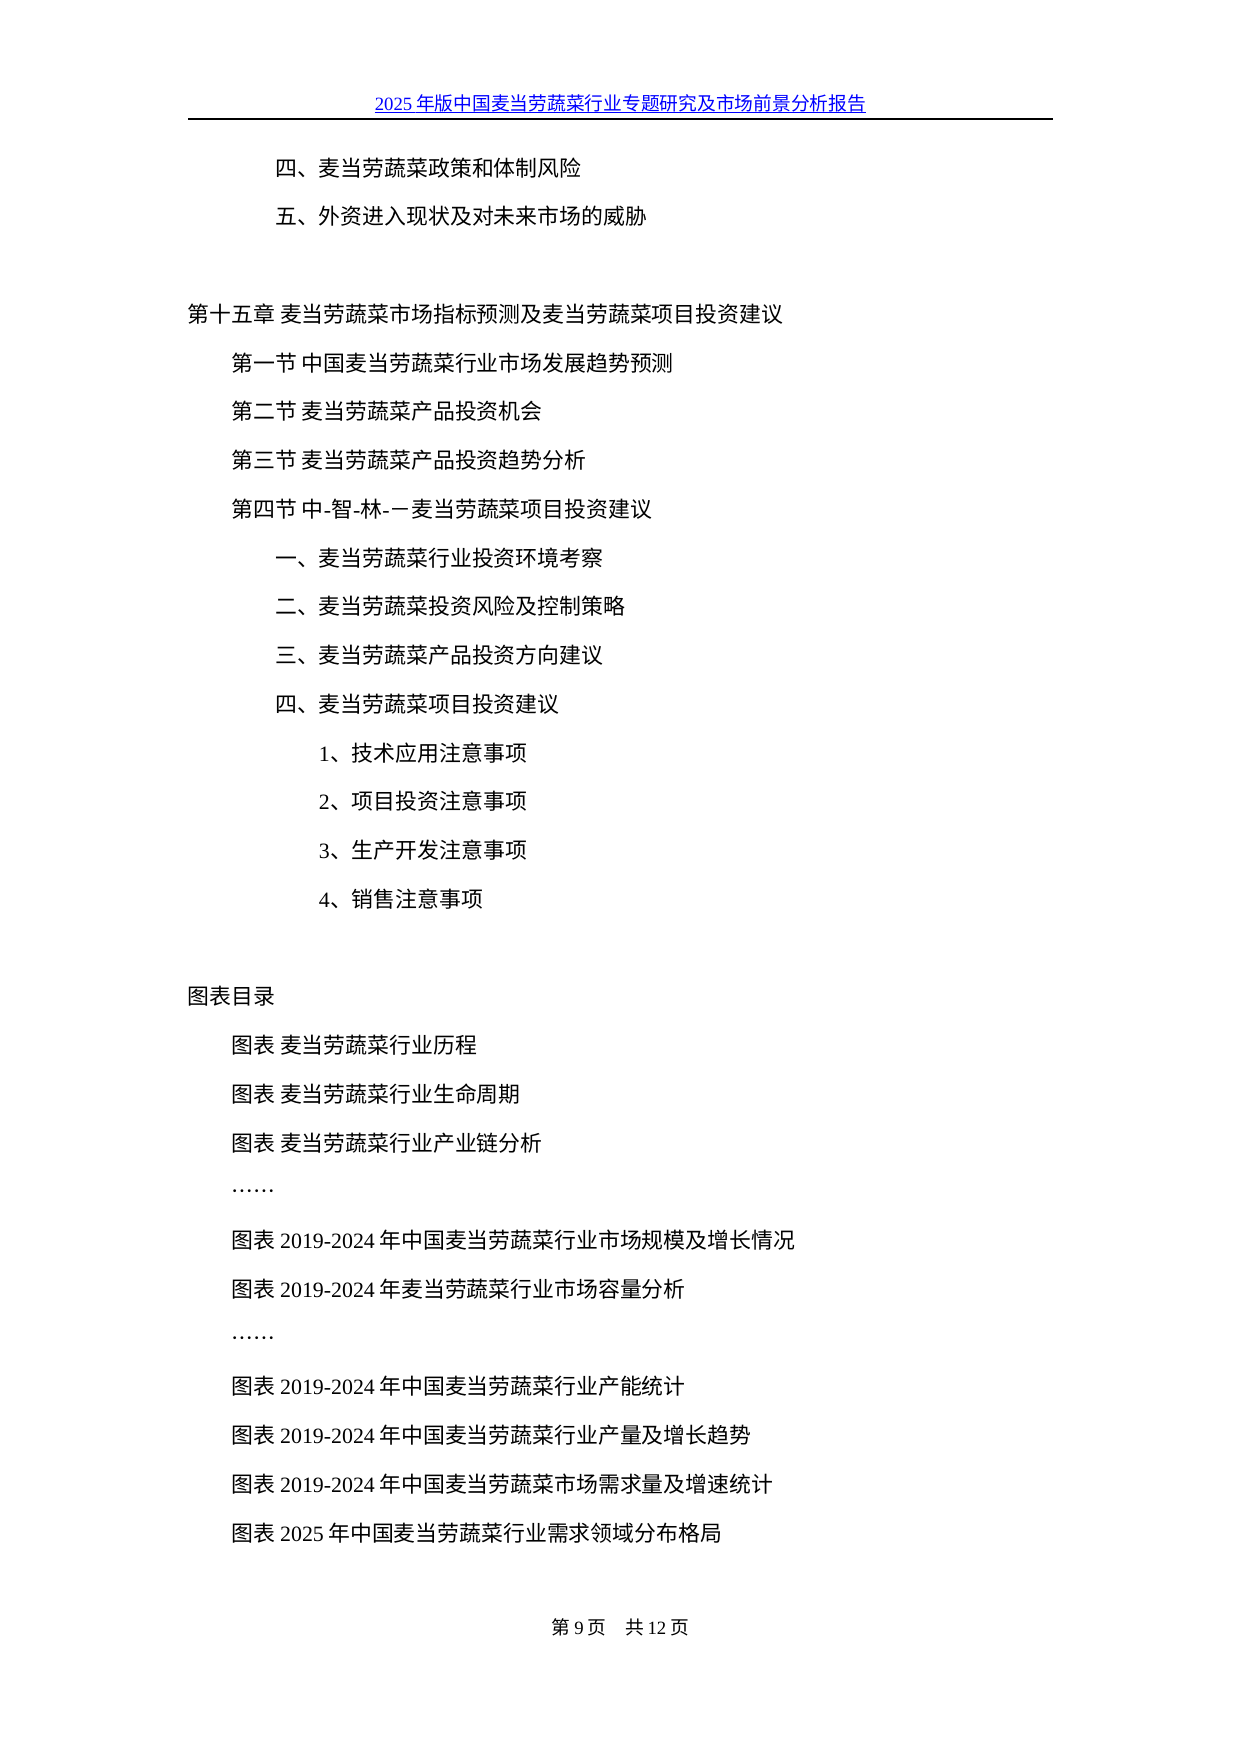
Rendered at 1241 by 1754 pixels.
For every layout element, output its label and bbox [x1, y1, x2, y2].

text [187, 150, 1053, 1548]
